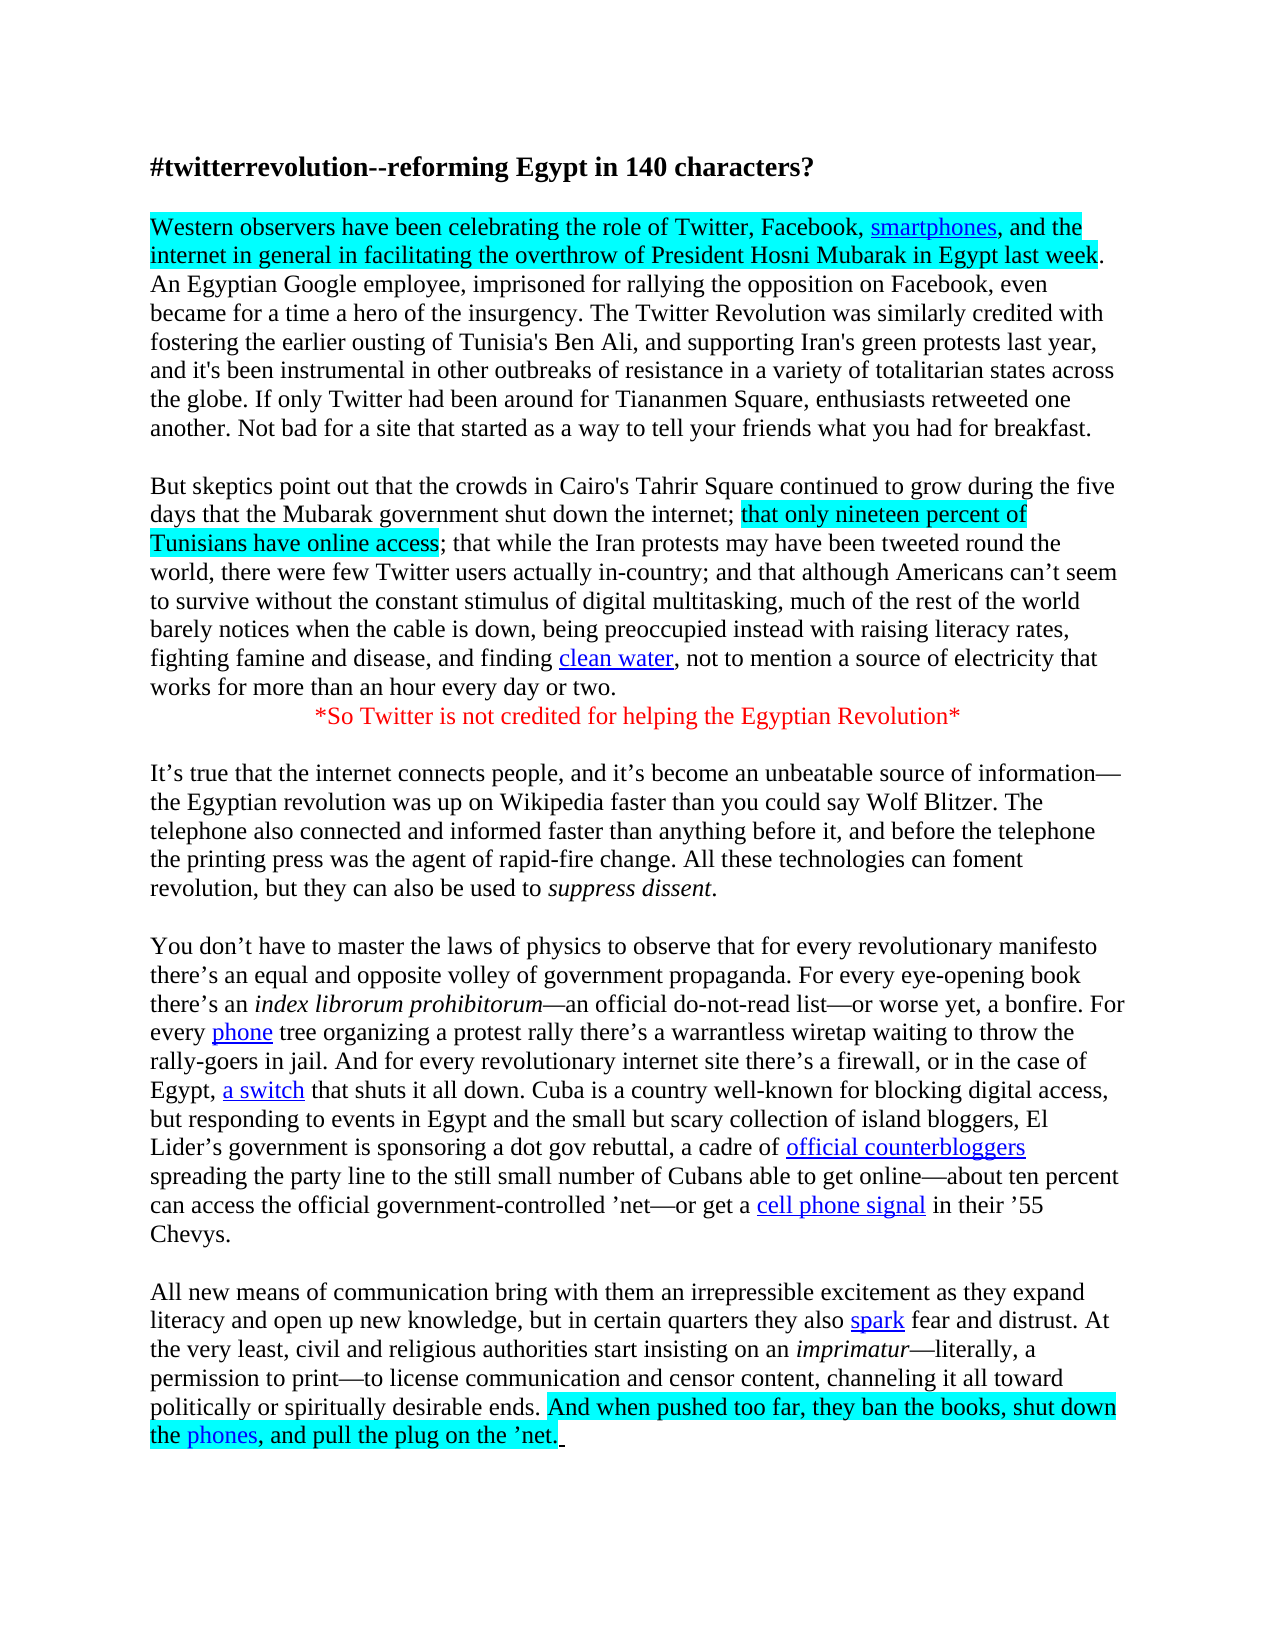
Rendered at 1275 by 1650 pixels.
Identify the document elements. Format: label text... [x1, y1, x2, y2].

text *So Twitter is not credited for helping the Egyptian Revolution* [150, 701, 1125, 729]
text But skeptics point out that the crowds in Cairo's Tahrir Square continued to grow during the five days that the Mubarak government shut down the internet; that only nineteen percent of Tunisians have online access; that while the Iran protests may have been tweeted round the world, there were few Twitter users actually in-country; and that although Americans can’t seem to survive without the constant stimulus of digital multitasking, much of the rest of the world barely notices when the cable is down, being preoccupied instead with raising literacy rates, fighting famine and disease, and finding clean water, not to mention a source of electricity that works for more than an hour every day or two. [150, 471, 1125, 701]
text #twitterrevolution--reforming Egypt in 140 characters? [150, 150, 1125, 182]
text You don’t have to master the laws of physics to observe that for every revolutionary manifesto there’s an equal and opposite volley of government propaganda. For every eye-opening book there’s an index librorum prohibitorum—an official do-not-read list—or worse yet, a bonfire. For every phone tree organizing a protest rally there’s a warrantless wiretap waiting to throw the rally-goers in jail. And for every revolutionary internet site there’s a firewall, or in the case of Egypt, a switch that shuts it all down. Cuba is a country well-known for blocking digital access, but responding to events in Egypt and the small but scary collection of island bloggers, El Lider’s government is sponsoring a dot gov rebuttal, a cadre of official counterbloggers spreading the party line to the still small number of Cubans able to get online—about ten percent can access the official government-controlled ’net—or get a cell phone signal in their ’55 Chevys. [150, 931, 1125, 1247]
text All new means of communication bring with them an irrepressible excitement as they expand literacy and open up new knowledge, but in certain quarters they also spark fear and distrust. At the very least, civil and religious authorities start insisting on an imprimatur—literally, a permission to print—to license communication and censor content, channeling it all toward politically or spiritually desirable ends. And when pushed too far, they ban the books, shut down the phones, and pull the plug on the ’net. [150, 1277, 1125, 1449]
text It’s true that the internet connects people, and it’s become an unbeatable source of information—the Egyptian revolution was up on Wikipedia faster than you could say Wolf Blitzer. The telephone also connected and informed faster than anything before it, and before the telephone the printing press was the agent of rapid-fire change. All these technologies can foment revolution, but they can also be used to suppress dissent. [150, 758, 1125, 902]
text Western observers have been celebrating the role of Twitter, Facebook, smartphones, and the internet in general in facilitating the overthrow of President Hosni Mubarak in Egypt last week. An Egyptian Google employee, imprisoned for rallying the opposition on Facebook, even became for a time a hero of the insurgency. The Twitter Revolution was similarly credited with fostering the earlier ousting of Tunisia's Ben Ali, and supporting Iran's green protests last year, and it's been instrumental in other outbreaks of resistance in a variety of totalitarian states across the globe. If only Twitter had been around for Tiananmen Square, enthusiasts retweeted one another. Not bad for a site that started as a way to tell your friends what you had for breakfast. [150, 212, 1125, 442]
